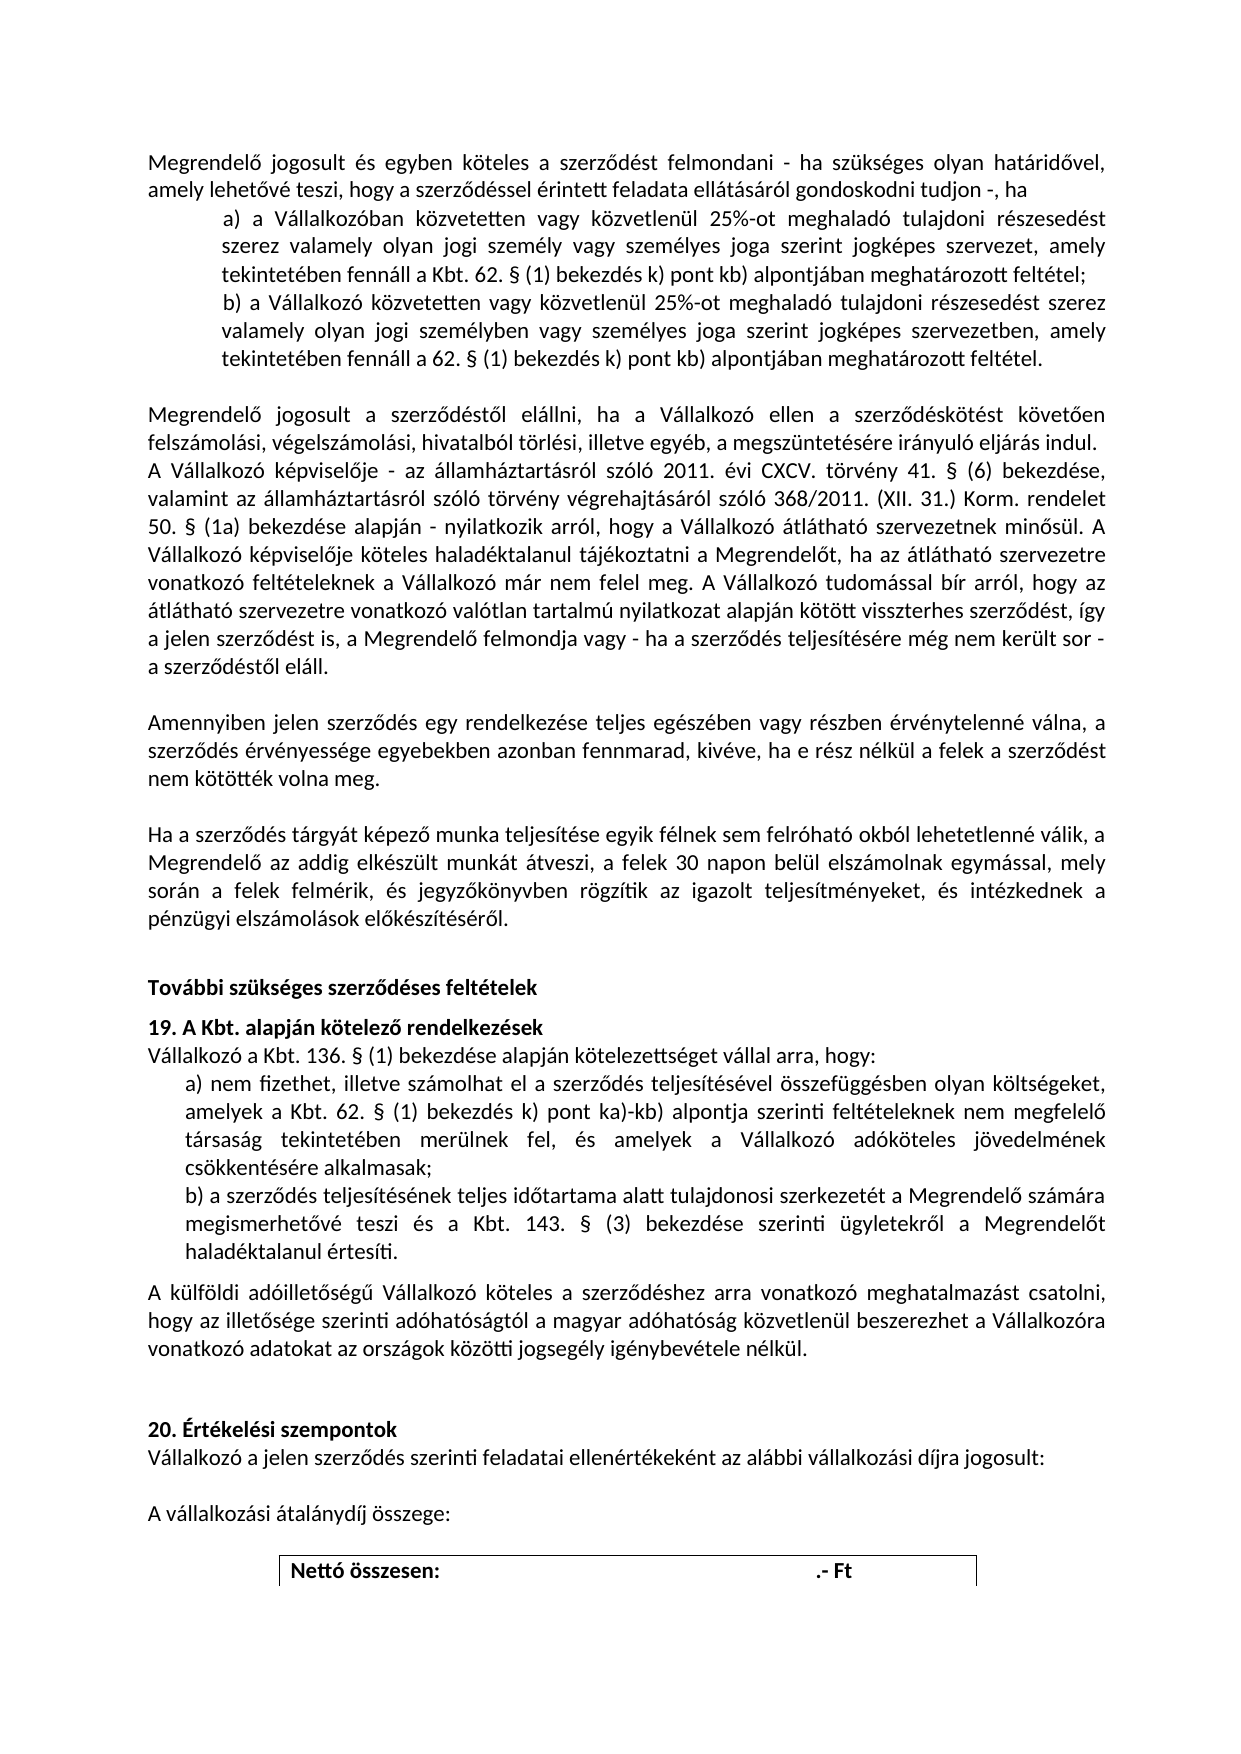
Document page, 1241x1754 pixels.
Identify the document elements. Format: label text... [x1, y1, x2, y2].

text Amennyiben jelen szerződés egy rendelkezése teljes egészében vagy részben érvénytelenné válna, a szerződés érvényessége egyebekben azonban fennmarad, kivéve, ha e rész nélkül a felek a szerződést nem kötötték volna meg. [148, 708, 1107, 792]
table_header .- Ft [691, 1556, 976, 1586]
text Megrendelő jogosult a szerződéstől elállni, ha a Vállalkozó ellen a szerződéskötést követően felszámolási, végelszámolási, hivatalból törlési, illetve egyéb, a megszüntetésére irányuló eljárás indul. [148, 400, 1107, 456]
text További szükséges szerződéses feltételek [148, 973, 1107, 1001]
text A Vállalkozó képviselője - az államháztartásról szóló 2011. évi CXCV. törvény 41. § (6) bekezdése, valamint az államháztartásról szóló törvény végrehajtásáról szóló 368/2011. (XII. 31.) Korm. rendelet 50. § (1a) bekezdése alapján - nyilatkozik arról, hogy a Vállalkozó átlátható szervezetnek minősül. A Vállalkozó képviselője köteles haladéktalanul tájékoztatni a Megrendelőt, ha az átlátható szervezetre vonatkozó feltételeknek a Vállalkozó már nem felel meg. A Vállalkozó tudomással bír arról, hogy az átlátható szervezetre vonatkozó valótlan tartalmú nyilatkozat alapján kötött visszterhes szerződést, így a jelen szerződést is, a Megrendelő felmondja vagy - ha a szerződés teljesítésére még nem került sor - a szerződéstől eláll. [148, 456, 1107, 680]
text 20. Értékelési szempontok [148, 1415, 1107, 1443]
text a) nem fizethet, illetve számolhat el a szerződés teljesítésével összefüggésben olyan költségeket, amelyek a Kbt. 62. § (1) bekezdés k) pont ka)-kb) alpontja szerinti feltételeknek nem megfelelő társaság tekintetében merülnek fel, és amelyek a Vállalkozó adóköteles jövedelmének csökkentésére alkalmasak; [185, 1069, 1107, 1181]
text a) a Vállalkozóban közvetetten vagy közvetlenül 25%-ot meghaladó tulajdoni részesedést szerez valamely olyan jogi személy vagy személyes joga szerint jogképes szervezet, amely tekintetében fennáll a Kbt. 62. § (1) bekezdés k) pont kb) alpontjában meghatározott feltétel; [221, 204, 1107, 288]
text Ha a szerződés tárgyát képező munka teljesítése egyik félnek sem felróható okból lehetetlenné válik, a Megrendelő az addig elkészült munkát átveszi, a felek 30 napon belül elszámolnak egymással, mely során a felek felmérik, és jegyzőkönyvben rögzítik az igazolt teljesítményeket, és intézkednek a pénzügyi elszámolások előkészítéséről. [148, 820, 1107, 932]
text Vállalkozó a Kbt. 136. § (1) bekezdése alapján kötelezettséget vállal arra, hogy: [148, 1041, 1107, 1069]
table_header Nettó összesen: [280, 1556, 691, 1586]
text b) a Vállalkozó közvetetten vagy közvetlenül 25%-ot meghaladó tulajdoni részesedést szerez valamely olyan jogi személyben vagy személyes joga szerint jogképes szervezetben, amely tekintetében fennáll a 62. § (1) bekezdés k) pont kb) alpontjában meghatározott feltétel. [221, 288, 1107, 372]
text Vállalkozó a jelen szerződés szerinti feladatai ellenértékeként az alábbi vállalkozási díjra jogosult: [148, 1443, 1107, 1471]
text 19. A Kbt. alapján kötelező rendelkezések [148, 1013, 1107, 1041]
text b) a szerződés teljesítésének teljes időtartama alatt tulajdonosi szerkezetét a Megrendelő számára megismerhetővé teszi és a Kbt. 143. § (3) bekezdése szerinti ügyletekről a Megrendelőt haladéktalanul értesíti. [185, 1181, 1107, 1265]
text A külföldi adóilletőségű Vállalkozó köteles a szerződéshez arra vonatkozó meghatalmazást csatolni, hogy az illetősége szerinti adóhatóságtól a magyar adóhatóság közvetlenül beszerezhet a Vállalkozóra vonatkozó adatokat az országok közötti jogsegély igénybevétele nélkül. [148, 1278, 1107, 1362]
text A vállalkozási átalánydíj összege: [148, 1499, 1107, 1527]
text Megrendelő jogosult és egyben köteles a szerződést felmondani - ha szükséges olyan határidővel, amely lehetővé teszi, hogy a szerződéssel érintett feladata ellátásáról gondoskodni tudjon -, ha [148, 148, 1107, 204]
